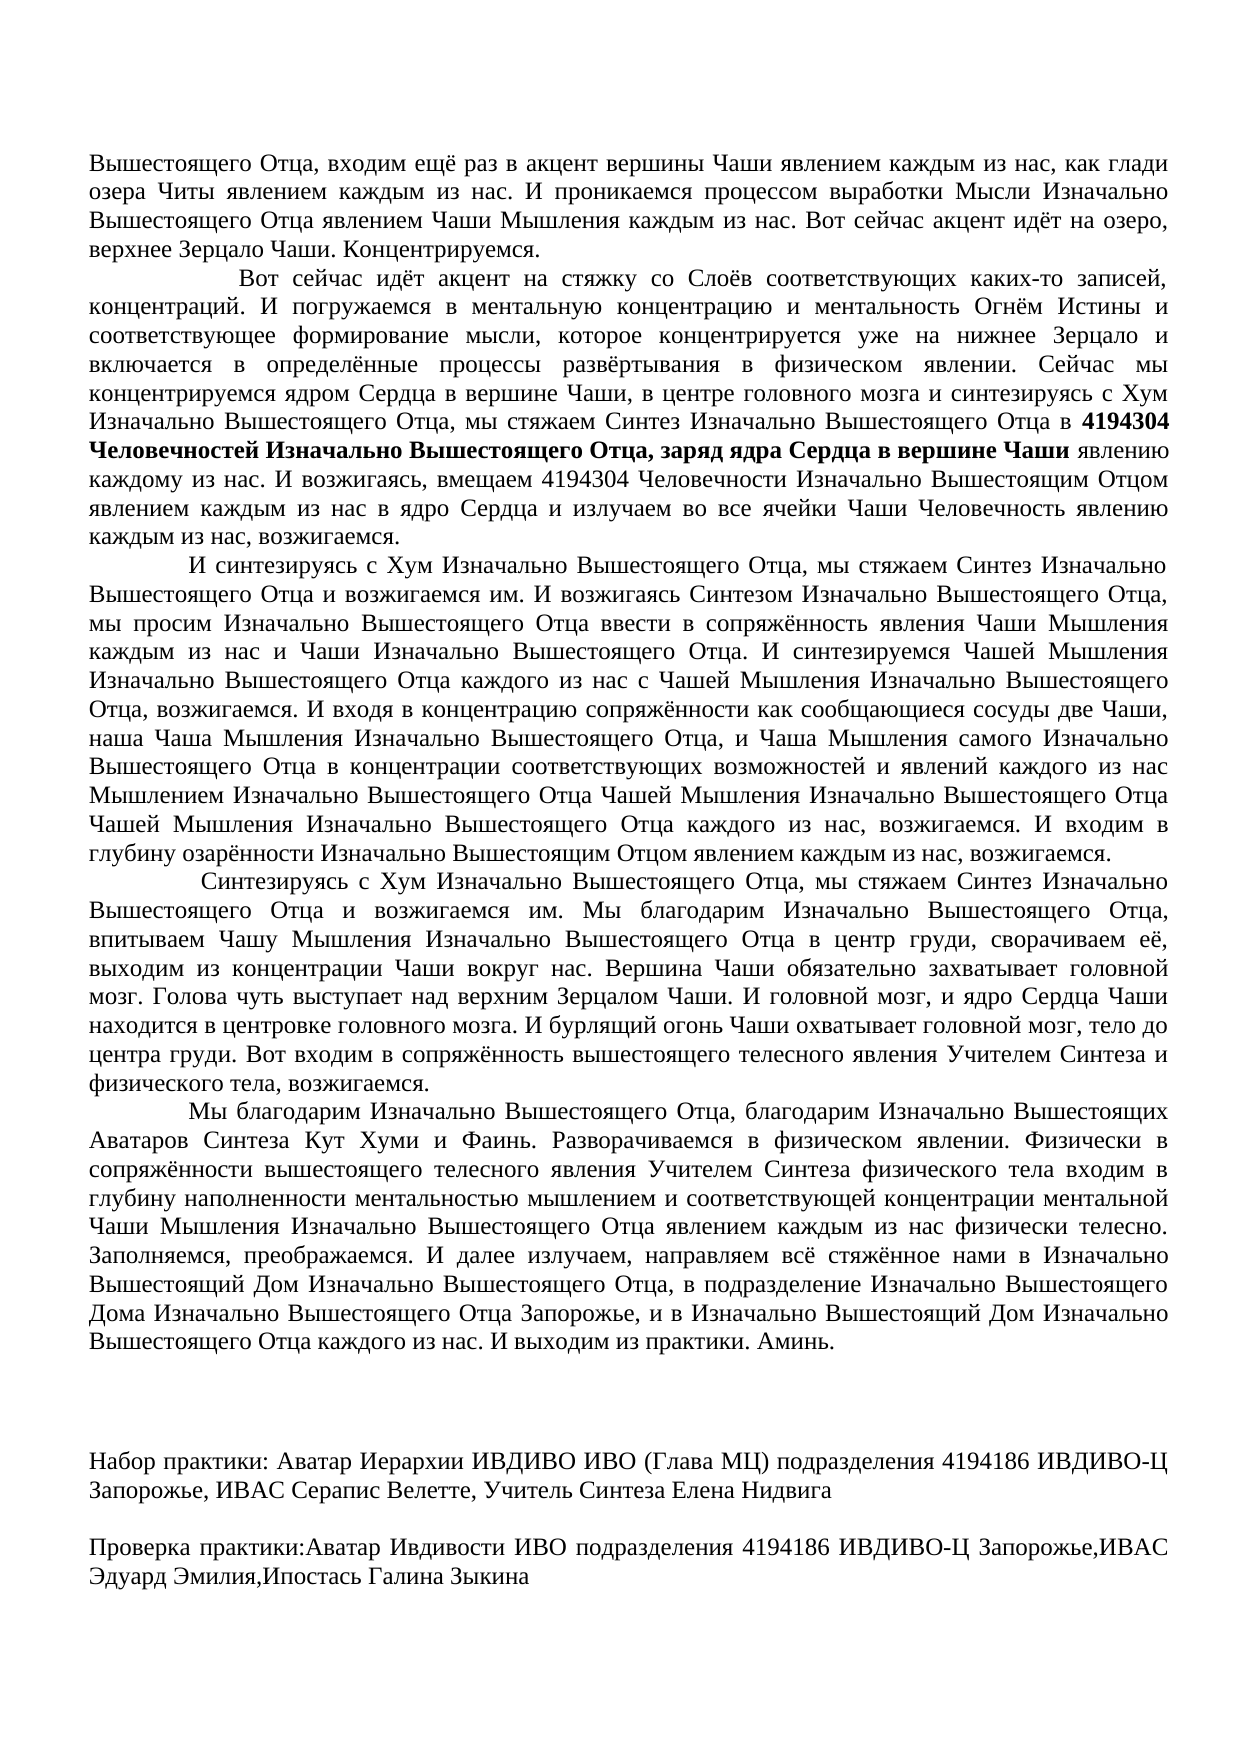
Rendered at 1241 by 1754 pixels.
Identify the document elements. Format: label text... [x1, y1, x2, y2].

text Вот сейчас идёт акцент на стяжку со Слоёв соответствующих каких-то записей, концентраций. И погружаемся в ментальную концентрацию и ментальность Огнём Истины и соответствующее формирование мысли, которое концентрируется уже на нижнее Зерцало и включается в определённые процессы развёртывания в физическом явлении. Сейчас мы концентрируемся ядром Сердца в вершине Чаши, в центре головного мозга и синтезируясь с Хум Изначально Вышестоящего Отца, мы стяжаем Синтез Изначально Вышестоящего Отца в 4194304 Человечностей Изначально Вышестоящего Отца, заряд ядра Сердца в вершине Чаши явлению каждому из нас. И возжигаясь, вмещаем 4194304 Человечности Изначально Вышестоящим Отцом явлением каждым из нас в ядро Сердца и излучаем во все ячейки Чаши Человечность явлению каждым из нас, возжигаемся. [89, 263, 1169, 550]
text Набор практики: Аватар Иерархии ИВДИВО ИВО (Глава МЦ) подразделения 4194186 ИВДИВО-Ц Запорожье, ИВАС Серапис Велетте, Учитель Синтеза Елена Нидвига [89, 1446, 1169, 1504]
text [89, 148, 1169, 263]
text И синтезируясь с Хум Изначально Вышестоящего Отца, мы стяжаем Синтез Изначально Вышестоящего Отца и возжигаемся им. И возжигаясь Синтезом Изначально Вышестоящего Отца, мы просим Изначально Вышестоящего Отца ввести в сопряжённость явления Чаши Мышления каждым из нас и Чаши Изначально Вышестоящего Отца. И синтезируемся Чашей Мышления Изначально Вышестоящего Отца каждого из нас с Чашей Мышления Изначально Вышестоящего Отца, возжигаемся. И входя в концентрацию сопряжённости как сообщающиеся сосуды две Чаши, наша Чаша Мышления Изначально Вышестоящего Отца, и Чаша Мышления самого Изначально Вышестоящего Отца в концентрации соответствующих возможностей и явлений каждого из нас Мышлением Изначально Вышестоящего Отца Чашей Мышления Изначально Вышестоящего Отца Чашей Мышления Изначально Вышестоящего Отца каждого из нас, возжигаемся. И входим в глубину озарённости Изначально Вышестоящим Отцом явлением каждым из нас, возжигаемся. [89, 550, 1169, 866]
text Синтезируясь с Хум Изначально Вышестоящего Отца, мы стяжаем Синтез Изначально Вышестоящего Отца и возжигаемся им. Мы благодарим Изначально Вышестоящего Отца, впитываем Чашу Мышления Изначально Вышестоящего Отца в центр груди, сворачиваем её, выходим из концентрации Чаши вокруг нас. Вершина Чаши обязательно захватывает головной мозг. Голова чуть выступает над верхним Зерцалом Чаши. И головной мозг, и ядро Сердца Чаши находится в центровке головного мозга. И бурлящий огонь Чаши охватывает головной мозг, тело до центра груди. Вот входим в сопряжённость вышестоящего телесного явления Учителем Синтеза и физического тела, возжигаемся. [89, 866, 1169, 1096]
text Мы благодарим Изначально Вышестоящего Отца, благодарим Изначально Вышестоящих Аватаров Синтеза Кут Хуми и Фаинь. Разворачиваемся в физическом явлении. Физически в сопряжённости вышестоящего телесного явления Учителем Синтеза физического тела входим в глубину наполненности ментальностью мышлением и соответствующей концентрации ментальной Чаши Мышления Изначально Вышестоящего Отца явлением каждым из нас физически телесно. Заполняемся, преображаемся. И далее излучаем, направляем всё стяжённое нами в Изначально Вышестоящий Дом Изначально Вышестоящего Отца, в подразделение Изначально Вышестоящего Дома Изначально Вышестоящего Отца Запорожье, и в Изначально Вышестоящий Дом Изначально Вышестоящего Отца каждого из нас. И выходим из практики. Аминь. [89, 1096, 1169, 1355]
text Проверка практики:Аватар Ивдивости ИВО подразделения 4194186 ИВДИВО-Ц Запорожье,ИВАС Эдуард Эмилия,Ипостась Галина Зыкина [89, 1532, 1169, 1590]
